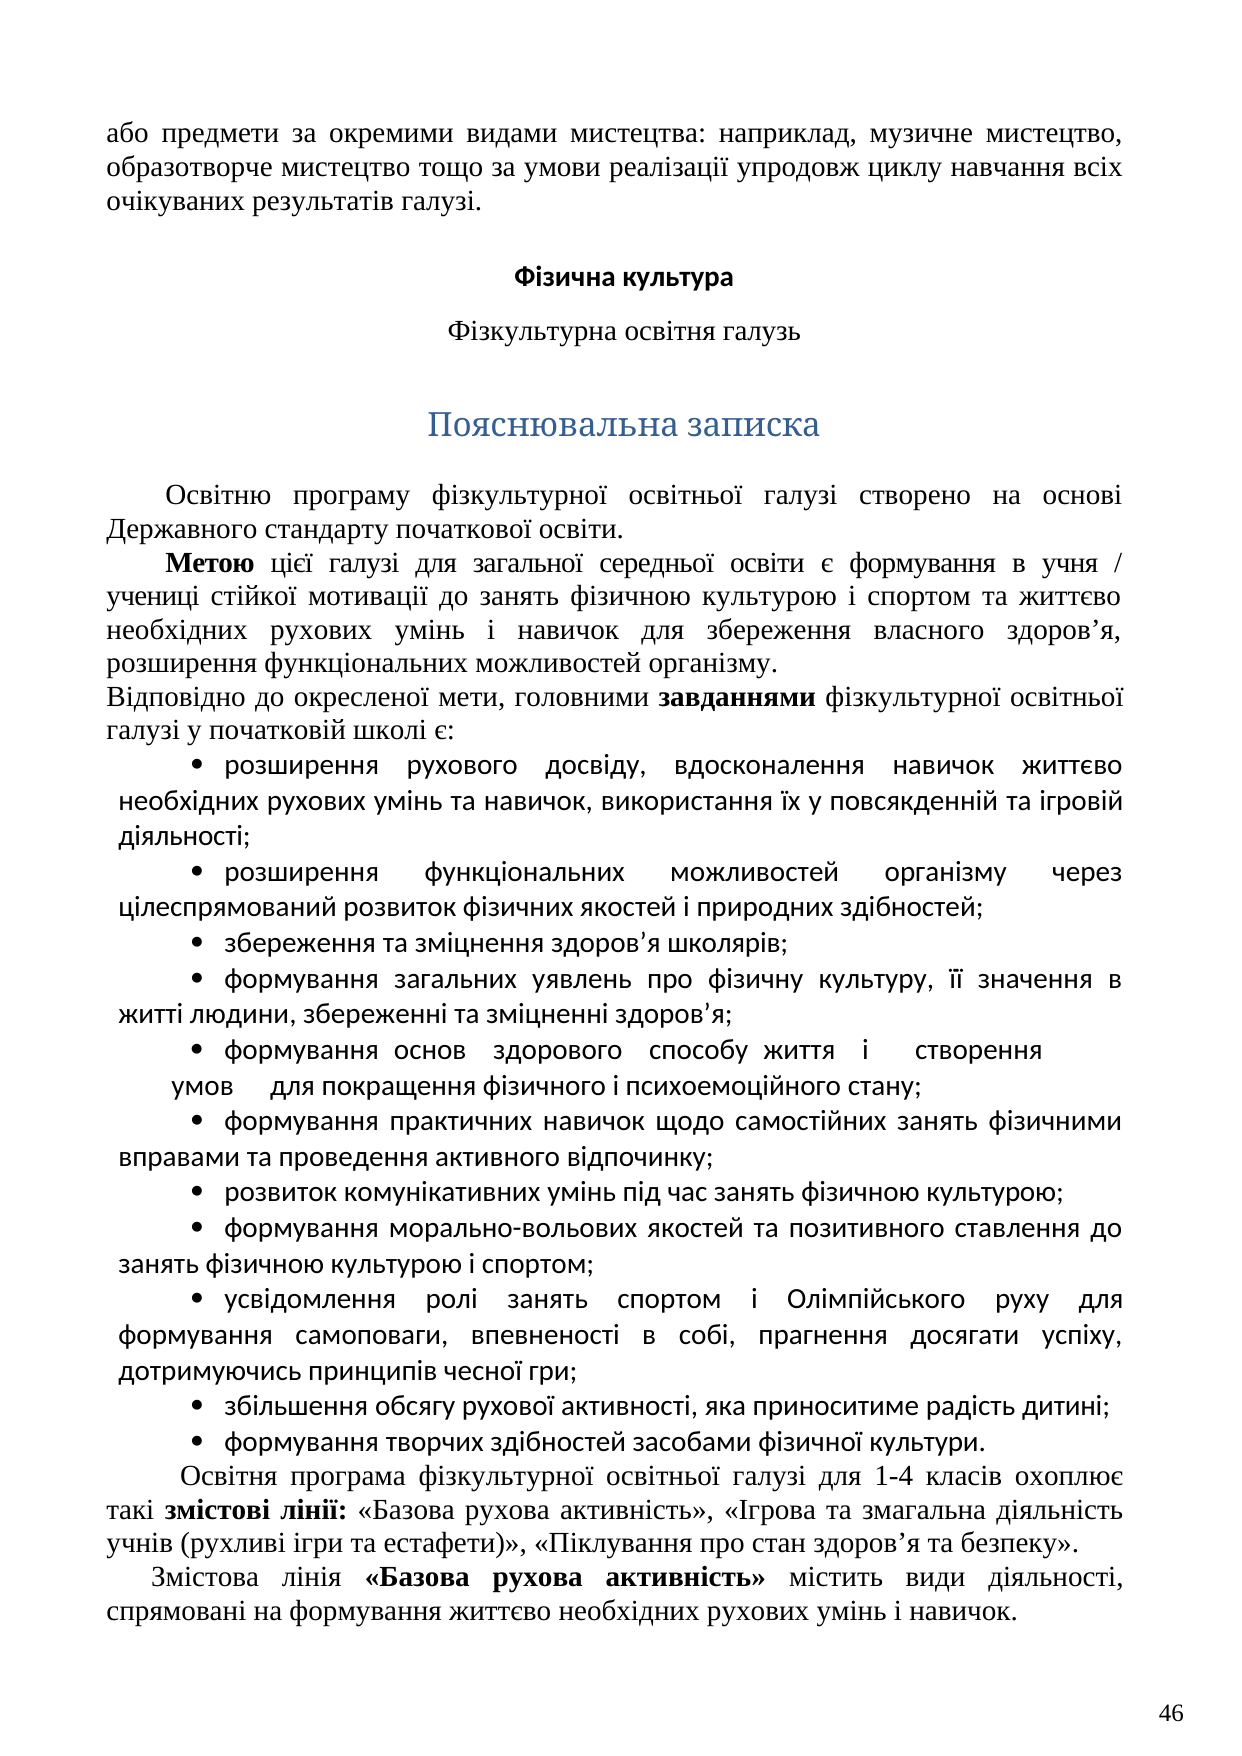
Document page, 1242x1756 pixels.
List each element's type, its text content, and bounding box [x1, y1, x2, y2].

text або предмети за окремими видами мистецтва: наприклад, музичне мистецтво, образотворче мистецтво тощо за умови реалізації упродовж циклу навчання всіх очікуваних результатів галузі. [106, 116, 1123, 216]
list формування основ здорового способу життя і створення умов для покращення фізичного і психоемоційного стану; [171, 1031, 1043, 1102]
text Фізична культура [106, 259, 1142, 293]
list формування загальних уявлень про фізичну культуру, її значення в житті людини, збереженні та зміцненні здоров’я; [118, 960, 1123, 1031]
list формування творчих здібностей засобами фізичної культури. [192, 1423, 1183, 1458]
list формування практичних навичок щодо самостійних занять фізичними вправами та проведення активного відпочинку; [118, 1102, 1123, 1173]
text Фізкультурна освітня галузь [106, 314, 1142, 347]
text Відповідно до окресленої мети, головними завданнями фізкультурної освітньої галузі у початковій школі є: [106, 679, 1124, 746]
list збереження та зміцнення здоров’я школярів; [192, 924, 1183, 960]
text Змістова лінія «Базова рухова активність» містить види діяльності, спрямовані на формування життєво необхідних рухових умінь і навичок. [106, 1559, 1124, 1626]
list збільшення обсягу рухової активності, яка приноситиме радість дитині; [192, 1387, 1183, 1423]
list усвідомлення ролі занять спортом і Олімпійського руху для формування самоповаги, впевненості в собі, прагнення досягати успіху, дотримуючись принципів чесної гри; [118, 1280, 1123, 1387]
list розширення рухового досвіду, вдосконалення навичок життєво необхідних рухових умінь та навичок, використання їх у повсякденній та ігровій діяльності; [118, 746, 1123, 853]
subtitle Пояснювальна записка [106, 406, 1142, 444]
list розширення функціональних можливостей організму через цілеспрямований розвиток фізичних якостей і природних здібностей; [118, 853, 1123, 924]
text Освітню програму фізкультурної освітньої галузі створено на основі Державного стандарту початкової освіти. [106, 477, 1123, 544]
list формування морально-вольових якостей та позитивного ставлення до занять фізичною культурою і спортом; [118, 1209, 1123, 1280]
text Освітня програма фізкультурної освітньої галузі для 1-4 класів охоплює такі змістові лінії: «Базова рухова активність», «Ігрова та змагальна діяльність учнів (рухливі ігри та естафети)», «Піклування про стан здоров’я та безпеку». [106, 1458, 1124, 1559]
text Метою цієї галузі для загальної середньої освіти є формування в учня / учениці стійкої мотивації до занять фізичною культурою і спортом та життєво необхідних рухових умінь і навичок для збереження власного здоров’я, розширення функціональних можливостей організму. [106, 545, 1123, 679]
list розвиток комунікативних умінь під час занять фізичною культурою; [192, 1173, 1183, 1209]
